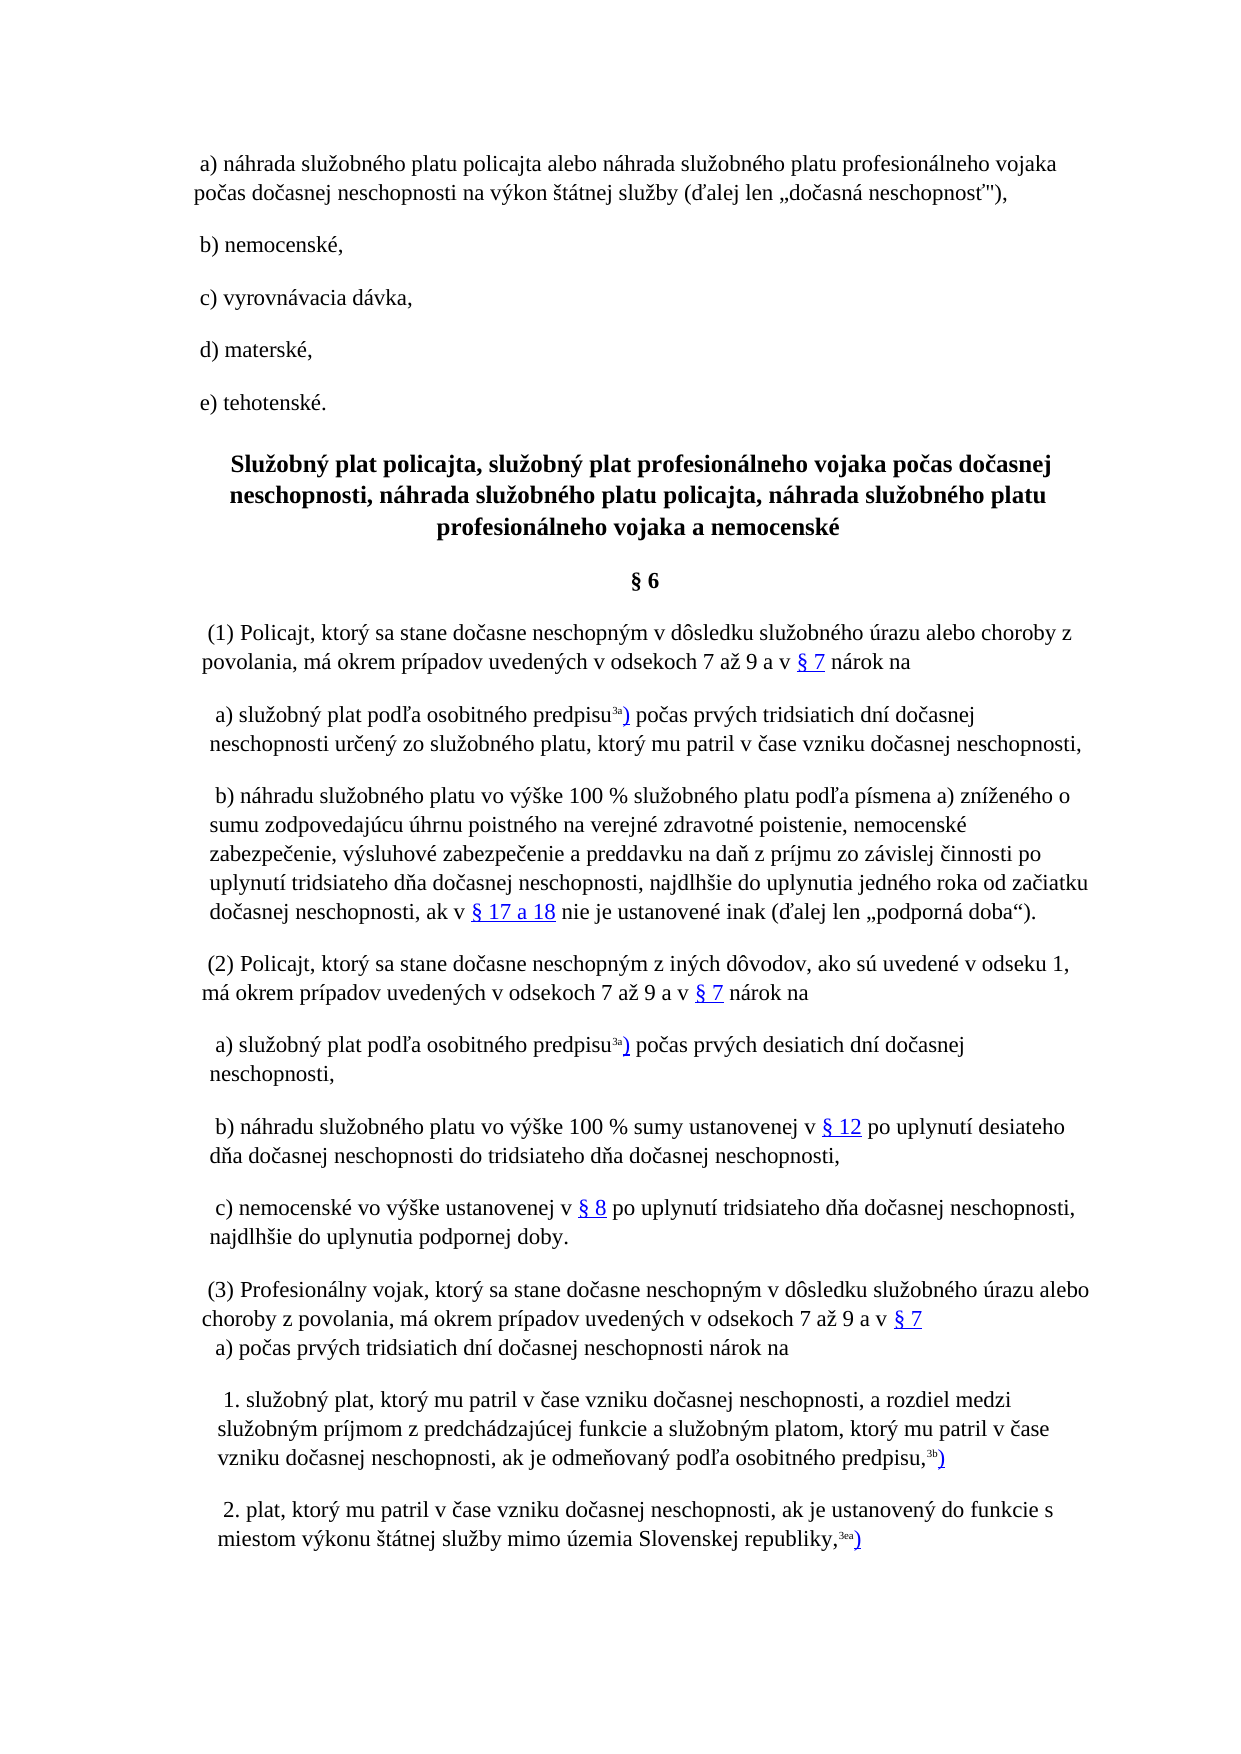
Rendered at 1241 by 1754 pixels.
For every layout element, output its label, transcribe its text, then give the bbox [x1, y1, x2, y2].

text b) nemocenské, [194, 231, 1090, 258]
text a) počas prvých tridsiatich dní dočasnej neschopnosti nárok na [209, 1333, 1090, 1360]
text a) služobný plat podľa osobitného predpisu3a) počas prvých tridsiatich dní dočasnej neschopnosti určený zo služobného platu, ktorý mu patril v čase vzniku dočasnej neschopnosti, [209, 701, 1090, 756]
text c) nemocenské vo výške ustanovenej v § 8 po uplynutí tridsiateho dňa dočasnej neschopnosti, najdlhšie do uplynutia podpornej doby. [209, 1194, 1090, 1249]
text Služobný plat policajta, služobný plat profesionálneho vojaka počas dočasnej neschopnosti, náhrada služobného platu policajta, náhrada služobného platu profesionálneho vojaka a nemocenské [186, 449, 1090, 541]
text 2. plat, ktorý mu patril v čase vzniku dočasnej neschopnosti, ak je ustanovený do funkcie s miestom výkonu štátnej služby mimo územia Slovenskej republiky,3ea) [217, 1496, 1090, 1552]
text c) vyrovnávacia dávka, [194, 284, 1090, 310]
text e) tehotenské. [194, 388, 1090, 415]
text (2) Policajt, ktorý sa stane dočasne neschopným z iných dôvodov, ako sú uvedené v odseku 1, má okrem prípadov uvedených v odsekoch 7 až 9 a v § 7 nárok na [202, 950, 1090, 1006]
text § 6 [194, 567, 1090, 593]
text d) materské, [194, 336, 1090, 362]
text b) náhradu služobného platu vo výške 100 % služobného platu podľa písmena a) zníženého o sumu zodpovedajúcu úhrnu poistného na verejné zdravotné poistenie, nemocenské zabezpečenie, výsluhové zabezpečenie a preddavku na daň z príjmu zo závislej činnosti po uplynutí tridsiateho dňa dočasnej neschopnosti, najdlhšie do uplynutia jedného roka od začiatku dočasnej neschopnosti, ak v § 17 a 18 nie je ustanovené inak (ďalej len „podporná doba“). [209, 782, 1090, 924]
text a) náhrada služobného platu policajta alebo náhrada služobného platu profesionálneho vojaka počas dočasnej neschopnosti na výkon štátnej služby (ďalej len „dočasná neschopnosť"), [194, 150, 1090, 205]
text a) služobný plat podľa osobitného predpisu3a) počas prvých desiatich dní dočasnej neschopnosti, [209, 1032, 1090, 1087]
text 1. služobný plat, ktorý mu patril v čase vzniku dočasnej neschopnosti, a rozdiel medzi služobným príjmom z predchádzajúcej funkcie a služobným platom, ktorý mu patril v čase vzniku dočasnej neschopnosti, ak je odmeňovaný podľa osobitného predpisu,3b) [217, 1386, 1090, 1470]
text (3) Profesionálny vojak, ktorý sa stane dočasne neschopným v dôsledku služobného úrazu alebo choroby z povolania, má okrem prípadov uvedených v odsekoch 7 až 9 a v § 7 [202, 1276, 1090, 1331]
text b) náhradu služobného platu vo výške 100 % sumy ustanovenej v § 12 po uplynutí desiateho dňa dočasnej neschopnosti do tridsiateho dňa dočasnej neschopnosti, [209, 1113, 1090, 1168]
text (1) Policajt, ktorý sa stane dočasne neschopným v dôsledku služobného úrazu alebo choroby z povolania, má okrem prípadov uvedených v odsekoch 7 až 9 a v § 7 nárok na [202, 619, 1090, 674]
